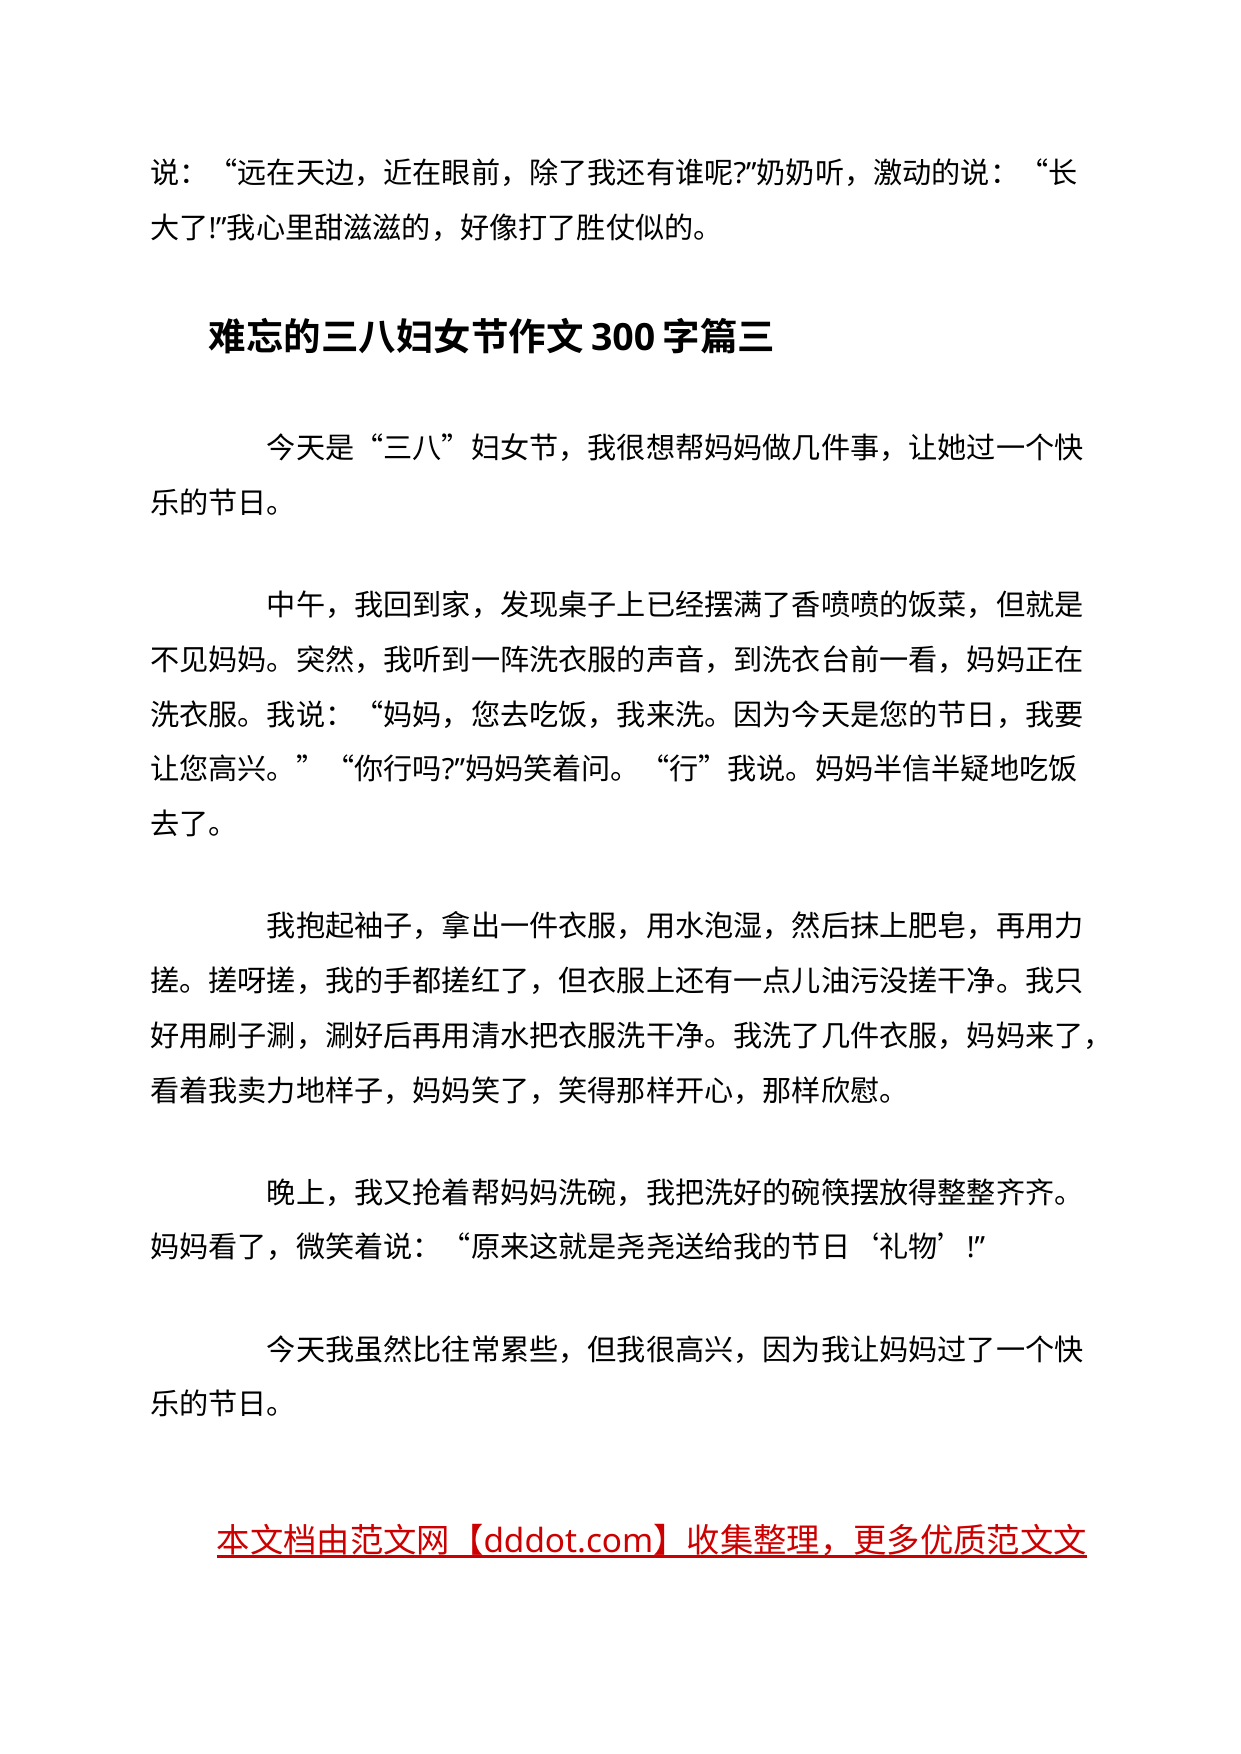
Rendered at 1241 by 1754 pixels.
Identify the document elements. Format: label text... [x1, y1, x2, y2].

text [150, 150, 1090, 247]
text 难忘的三八妇女节作文300字篇三 [150, 307, 1090, 361]
text 我抱起袖子，拿出一件衣服，用水泡湿，然后抹上肥皂，再用力搓。搓呀搓，我的手都搓红了，但衣服上还有一点儿油污没搓干净。我只好用刷子涮，涮好后再用清水把衣服洗干净。我洗了几件衣服，妈妈来了，看着我卖力地样子，妈妈笑了，笑得那样开心，那样欣慰。 [150, 903, 1090, 1110]
text 晚上，我又抢着帮妈妈洗碗，我把洗好的碗筷摆放得整整齐齐。妈妈看了，微笑着说：“原来这就是尧尧送给我的节日‘礼物’!” [150, 1169, 1090, 1266]
text 今天我虽然比往常累些，但我很高兴，因为我让妈妈过了一个快乐的节日。 [150, 1326, 1090, 1423]
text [150, 1514, 1090, 1562]
text 今天是“三八”妇女节，我很想帮妈妈做几件事，让她过一个快乐的节日。 [150, 424, 1090, 522]
text 中午，我回到家，发现桌子上已经摆满了香喷喷的饭菜，但就是不见妈妈。突然，我听到一阵洗衣服的声音，到洗衣台前一看，妈妈正在洗衣服。我说：“妈妈，您去吃饭，我来洗。因为今天是您的节日，我要让您高兴。”“你行吗?”妈妈笑着问。“行”我说。妈妈半信半疑地吃饭去了。 [150, 581, 1090, 843]
